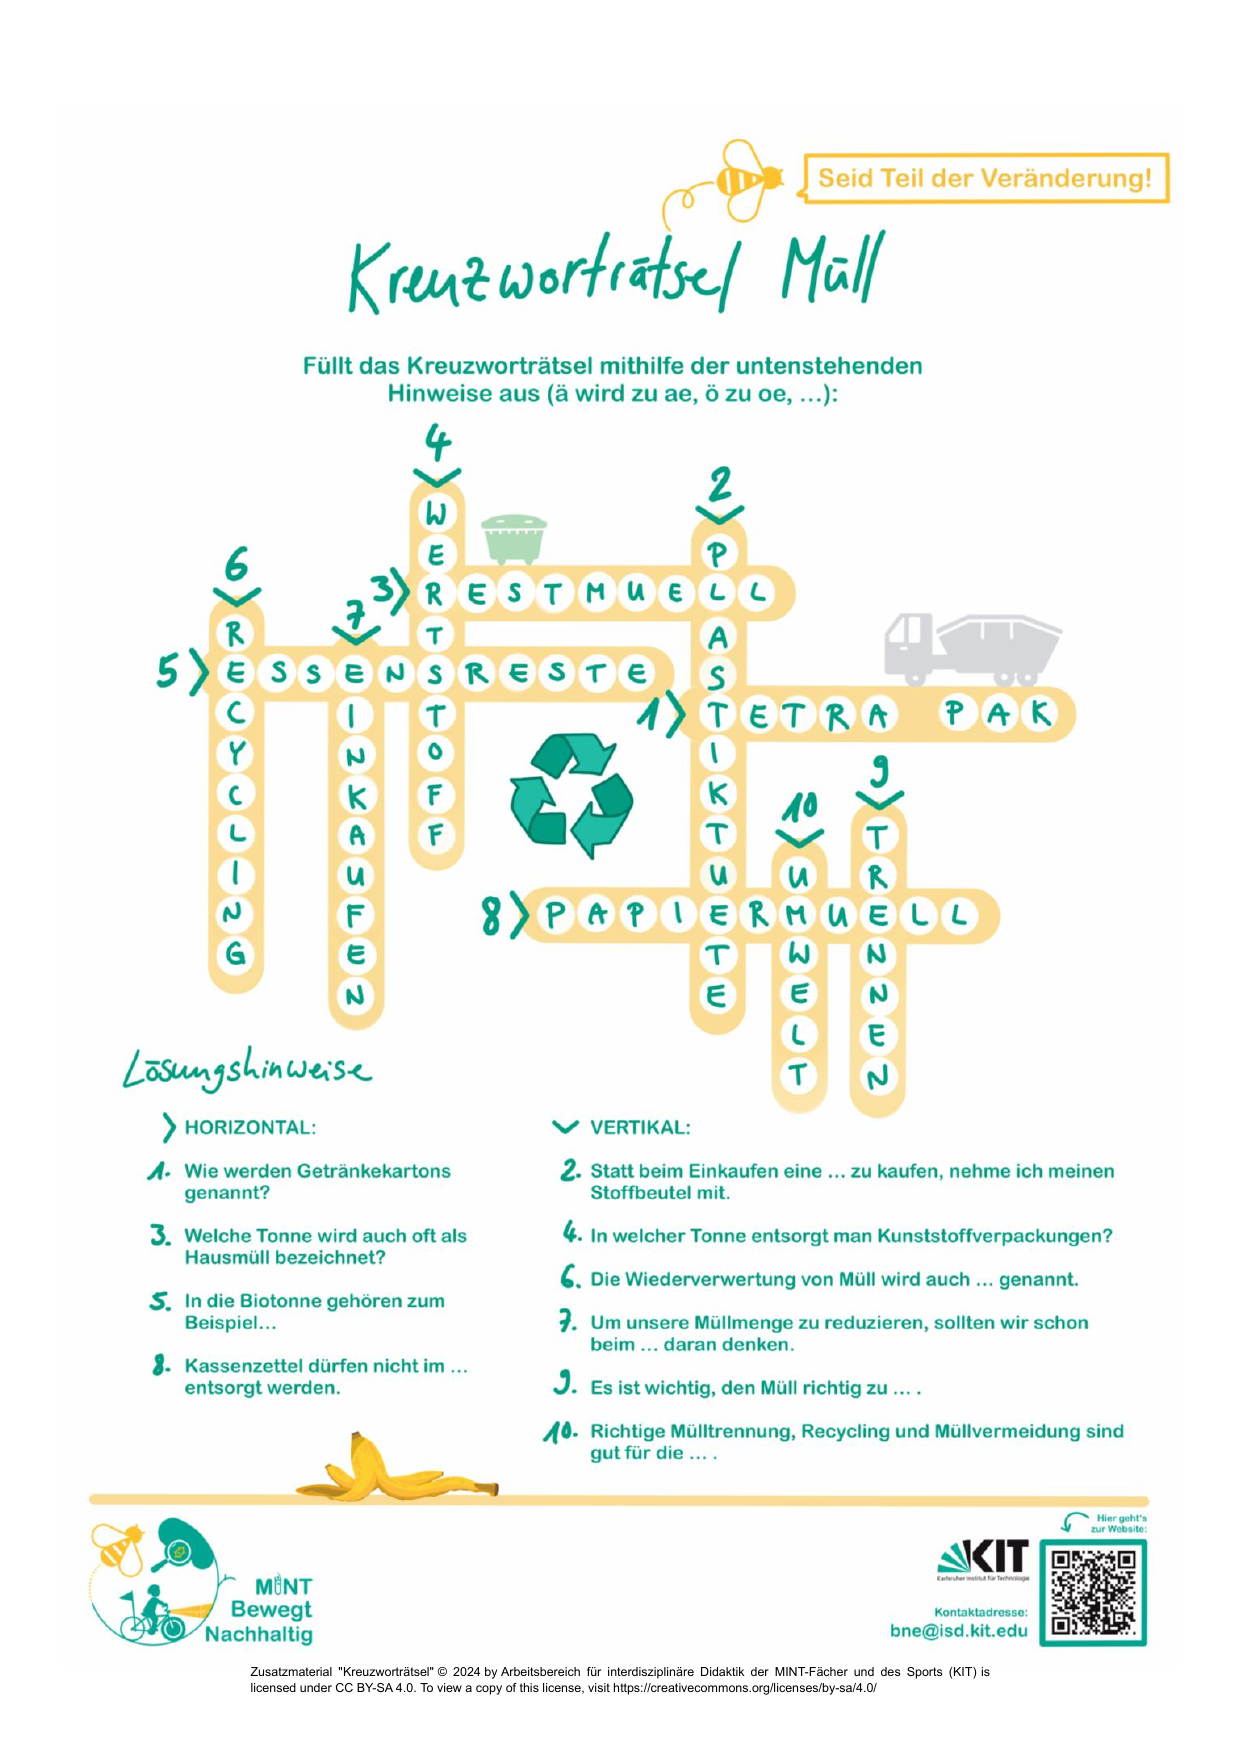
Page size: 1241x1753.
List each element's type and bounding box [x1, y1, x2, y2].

picture [59, 103, 1182, 1666]
